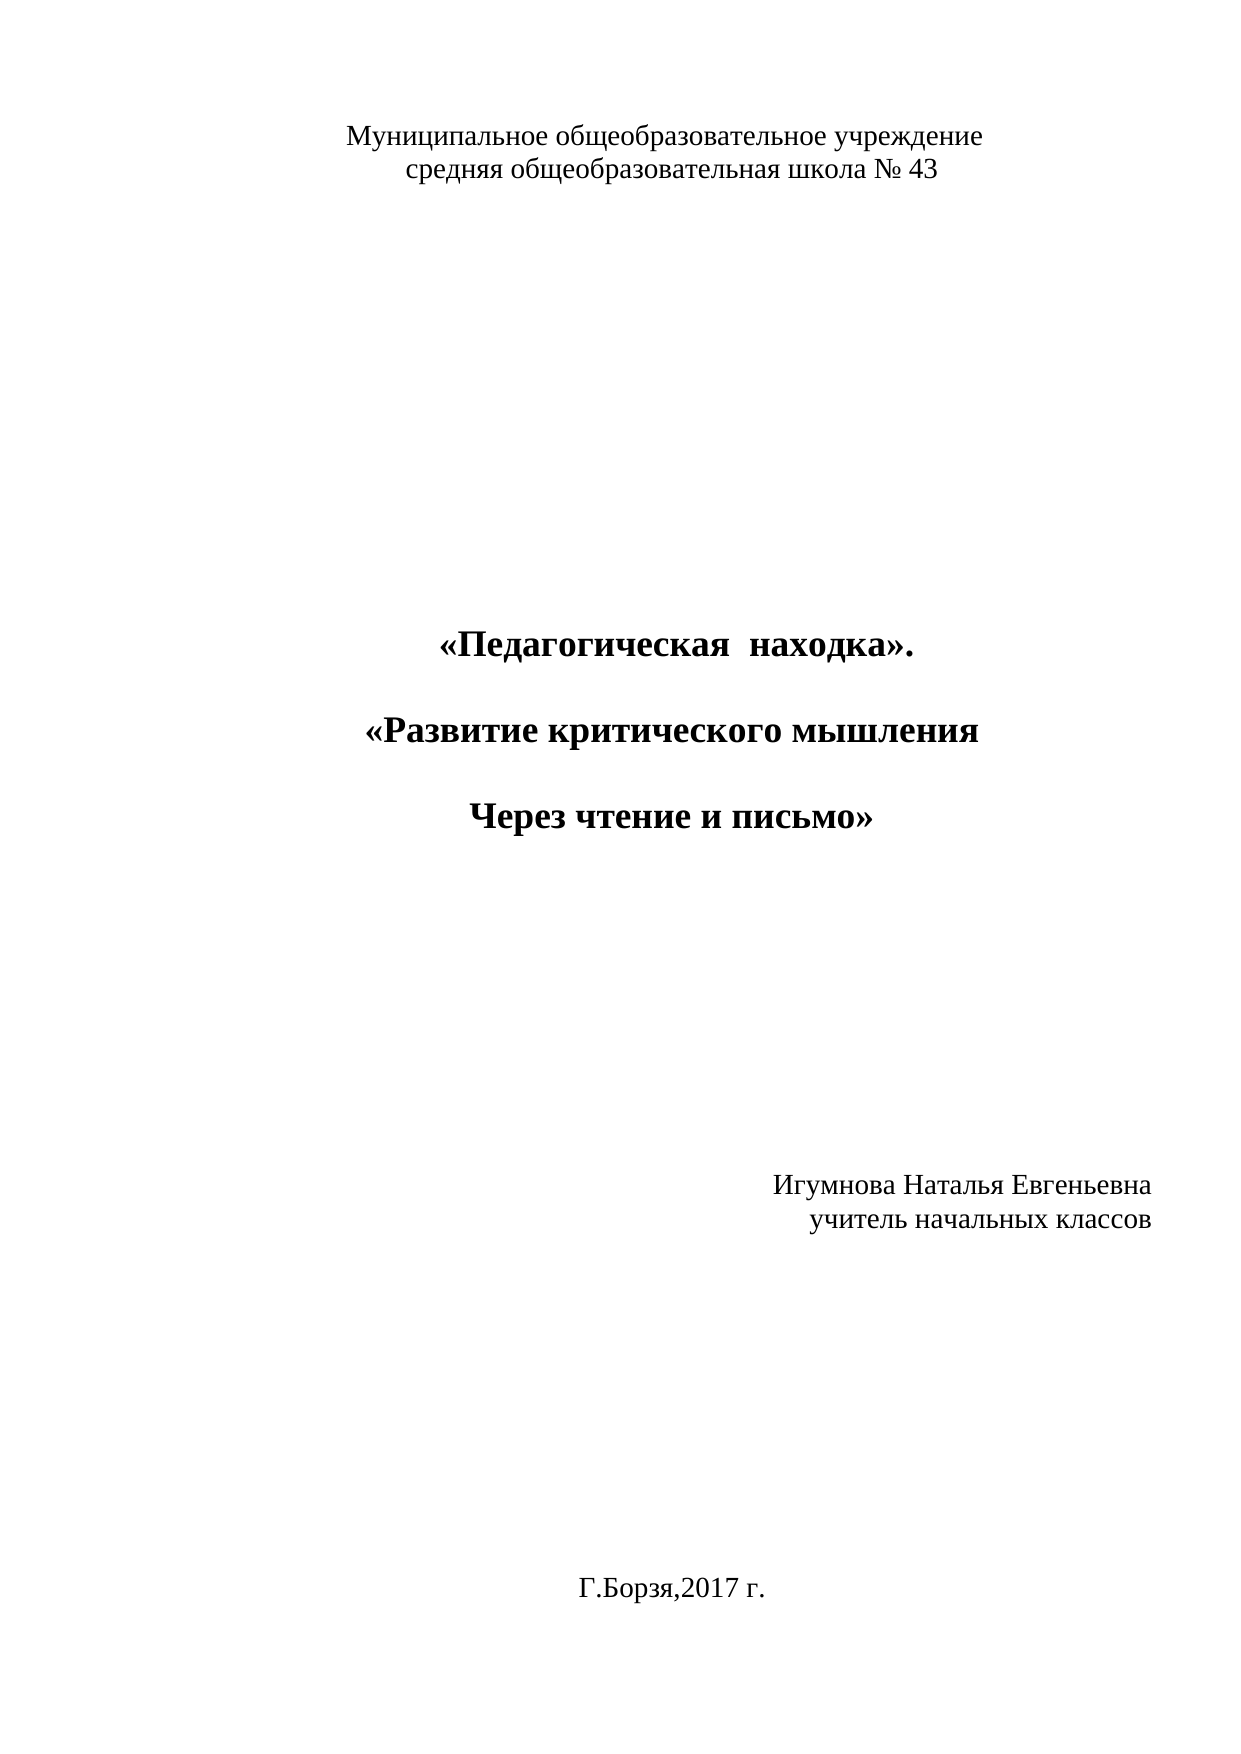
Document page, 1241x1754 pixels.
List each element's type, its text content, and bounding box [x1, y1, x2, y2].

text Через чтение и письмо» [192, 794, 1152, 837]
text «Педагогическая находка». [192, 621, 1152, 664]
text Муниципальное общеобразовательное учреждение [177, 118, 1152, 152]
text учитель начальных классов [192, 1201, 1152, 1234]
text средняя общеобразовательная школа № 43 [192, 152, 1152, 185]
text «Развитие критического мышления [192, 707, 1152, 751]
text Г.Борзя,2017 г. [192, 1570, 1152, 1603]
text Игумнова Наталья Евгеньевна [192, 1167, 1152, 1201]
